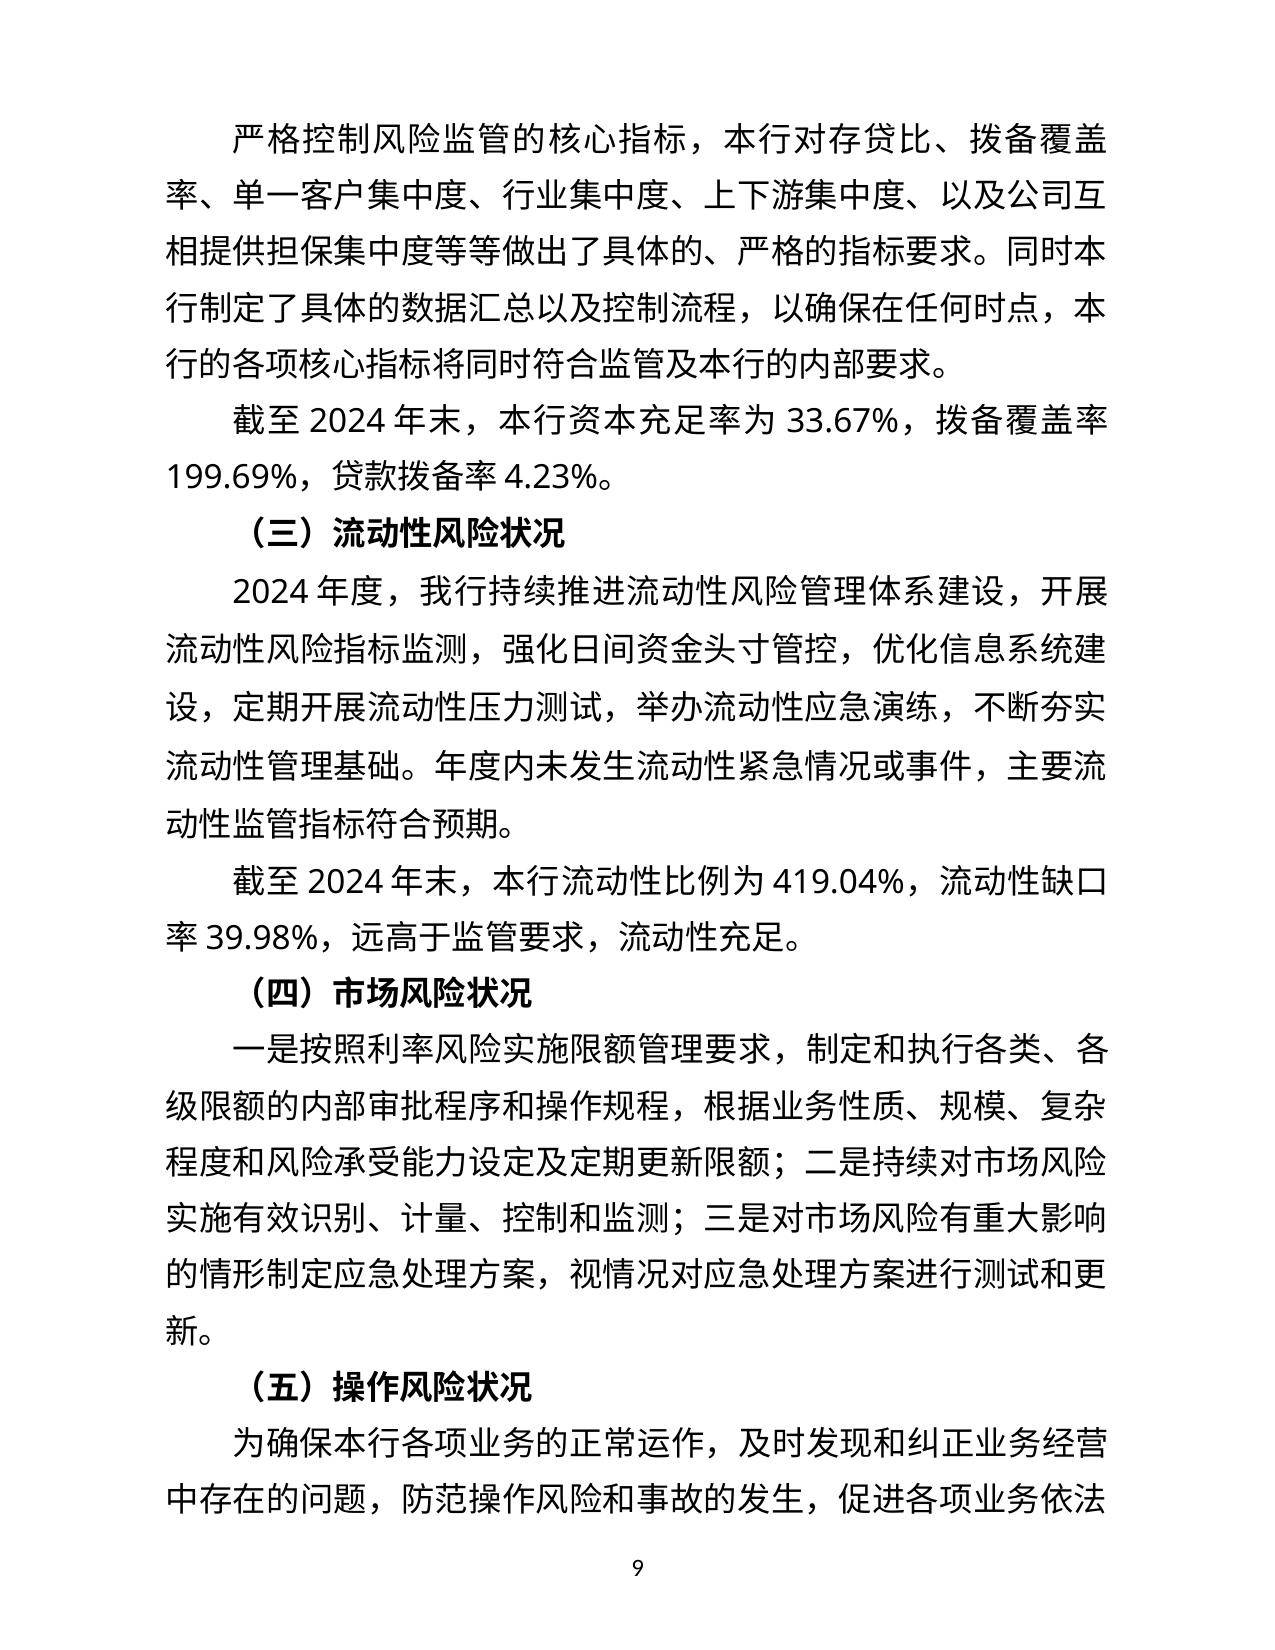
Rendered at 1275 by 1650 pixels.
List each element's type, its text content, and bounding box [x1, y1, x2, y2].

text 截至2024年末，本行流动性比例为419.04%，流动性缺口率39.98%，远高于监管要求，流动性充足。 [165, 848, 1109, 961]
text （三）流动性风险状况 [165, 500, 1109, 556]
text 截至2024年末，本行资本充足率为33.67%，拨备覆盖率199.69%，贷款拨备率4.23%。 [165, 388, 1109, 500]
text 严格控制风险监管的核心指标，本行对存贷比、拨备覆盖率、单一客户集中度、行业集中度、上下游集中度、以及公司互相提供担保集中度等等做出了具体的、严格的指标要求。同时本行制定了具体的数据汇总以及控制流程，以确保在任何时点，本行的各项核心指标将同时符合监管及本行的内部要求。 [165, 106, 1109, 388]
text 一是按照利率风险实施限额管理要求，制定和执行各类、各级限额的内部审批程序和操作规程，根据业务性质、规模、复杂程度和风险承受能力设定及定期更新限额；二是持续对市场风险实施有效识别、计量、控制和监测；三是对市场风险有重大影响的情形制定应急处理方案，视情况对应急处理方案进行测试和更新。 [165, 1017, 1109, 1354]
text 2024年度，我行持续推进流动性风险管理体系建设，开展流动性风险指标监测，强化日间资金头寸管控，优化信息系统建设，定期开展流动性压力测试，举办流动性应急演练，不断夯实流动性管理基础。年度内未发生流动性紧急情况或事件，主要流动性监管指标符合预期。 [165, 556, 1109, 848]
text （五）操作风险状况 [165, 1354, 1109, 1411]
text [165, 1411, 1109, 1523]
text （四）市场风险状况 [165, 961, 1109, 1017]
